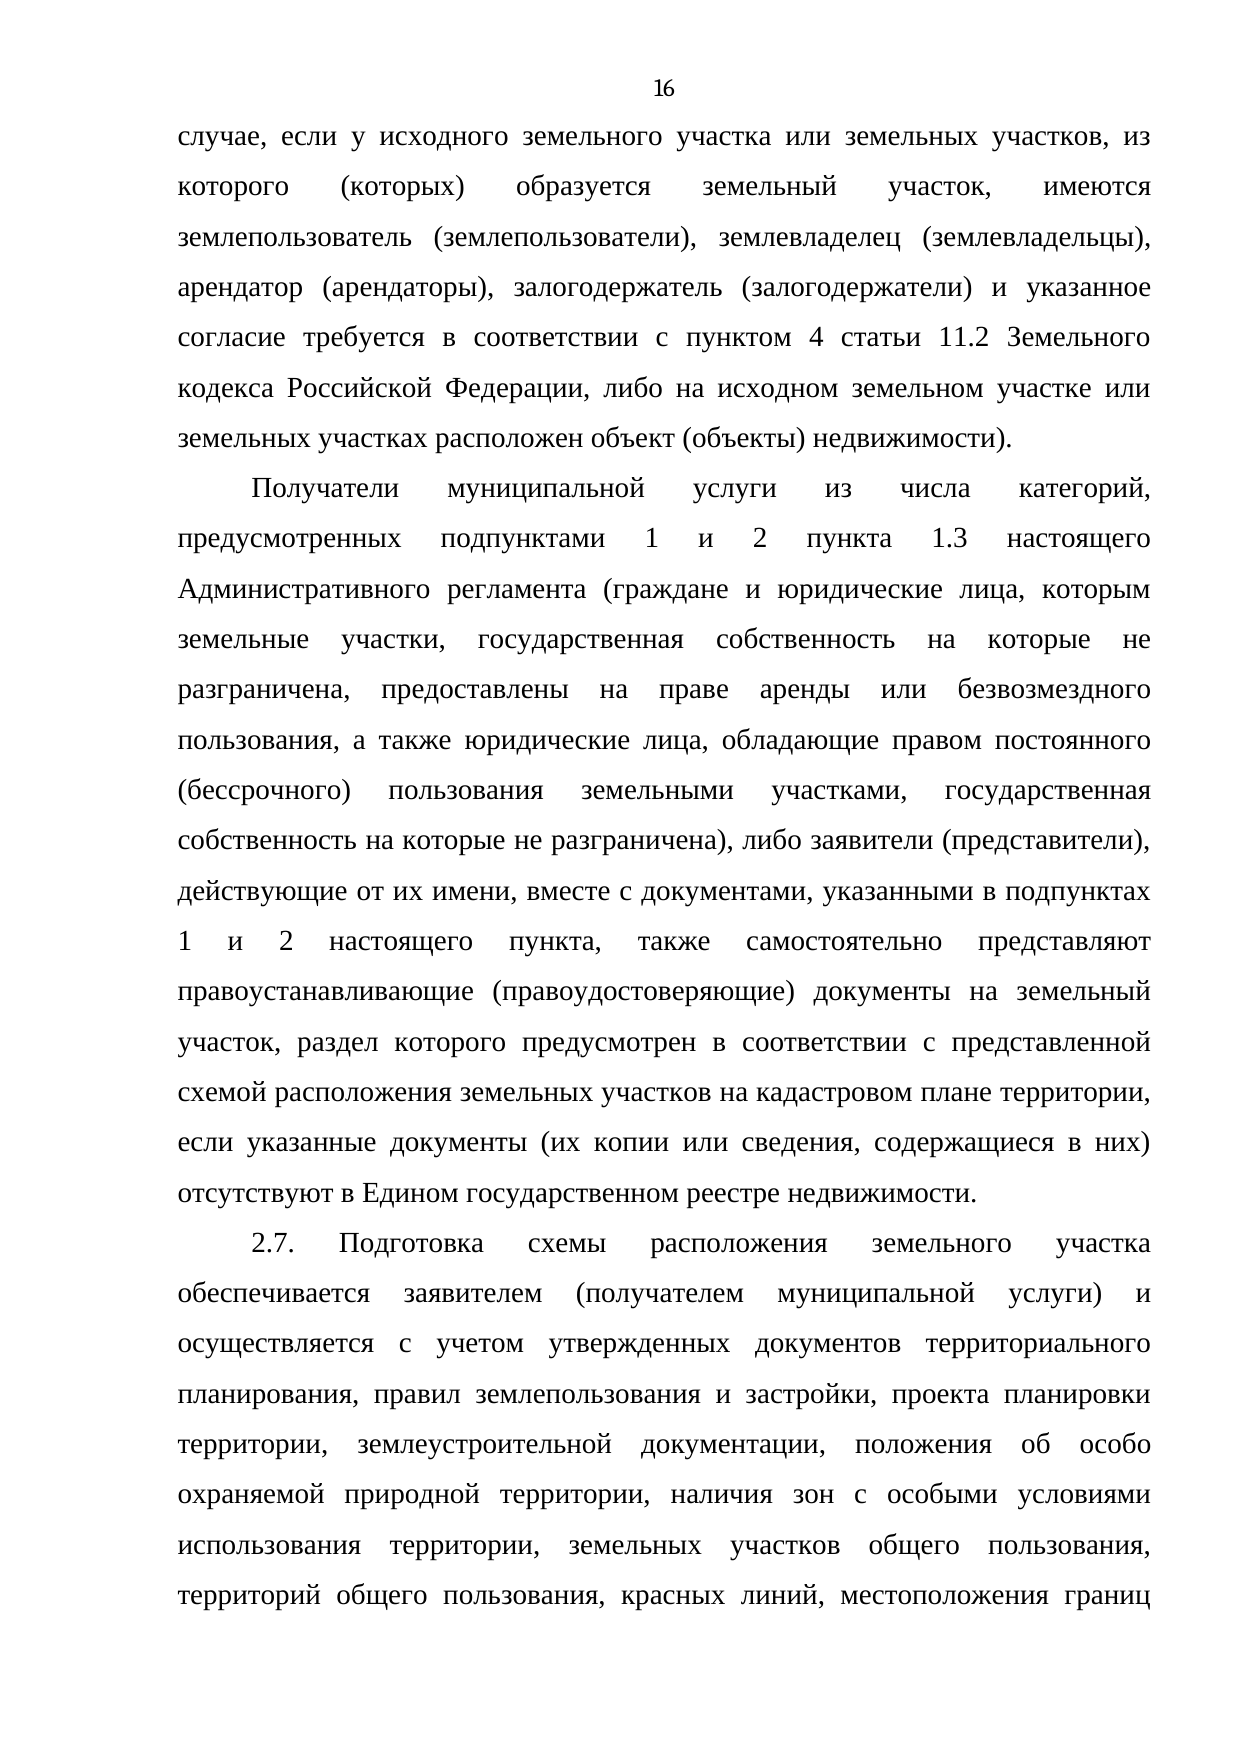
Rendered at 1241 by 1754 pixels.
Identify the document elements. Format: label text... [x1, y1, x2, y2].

text Получатели муниципальной услуги из числа категорий, предусмотренных подпунктами 1 и 2 пункта 1.3 настоящего Административного регламента (граждане и юридические лица, которым земельные участки, государственная собственность на которые не разграничена, предоставлены на праве аренды или безвозмездного пользования, а также юридические лица, обладающие правом постоянного (бессрочного) пользования земельными участками, государственная собственность на которые не разграничена), либо заявители (представители), действующие от их имени, вместе с документами, указанными в подпунктах 1 и 2 настоящего пункта, также самостоятельно представляют правоустанавливающие (правоудостоверяющие) документы на земельный участок, раздел которого предусмотрен в соответствии с представленной схемой расположения земельных участков на кадастровом плане территории, если указанные документы (их копии или сведения, содержащиеся в них) отсутствуют в Едином государственном реестре недвижимости. [177, 470, 1152, 1208]
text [177, 1225, 1152, 1611]
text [177, 118, 1152, 453]
